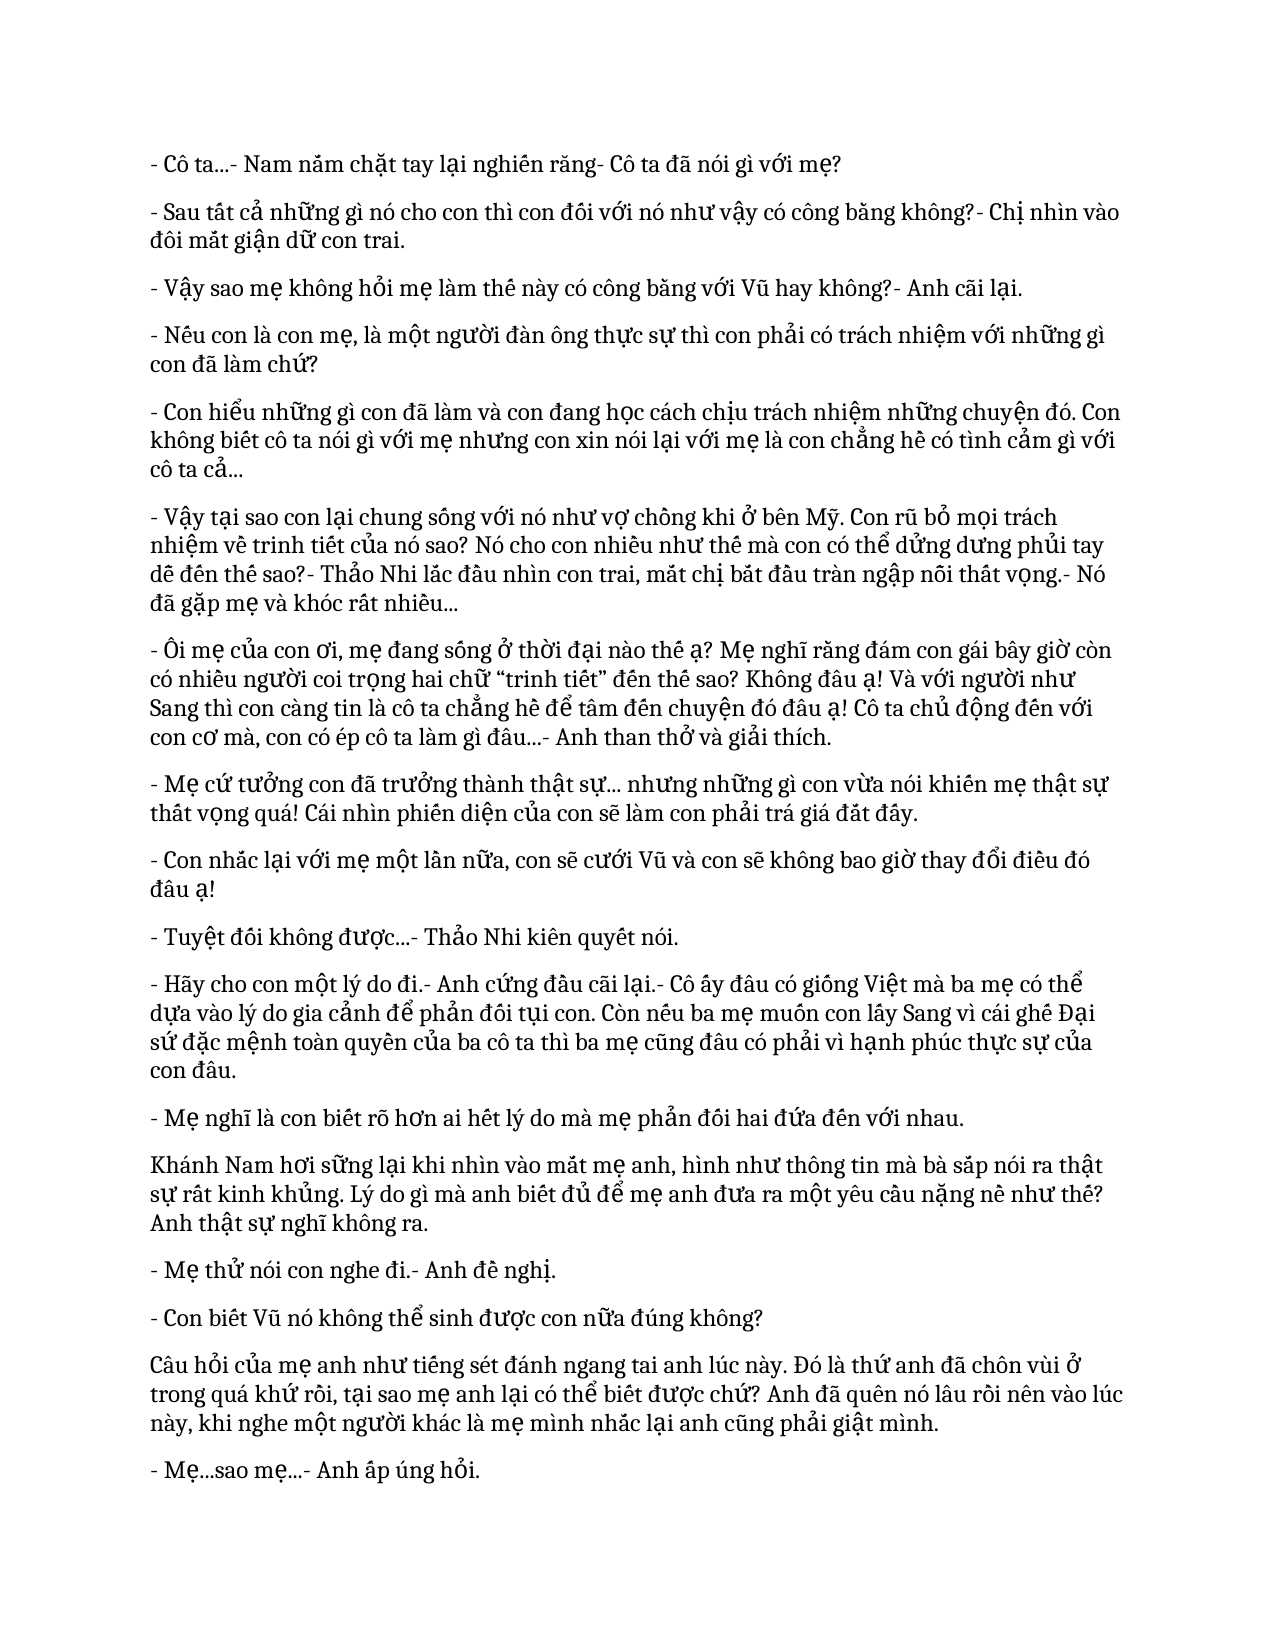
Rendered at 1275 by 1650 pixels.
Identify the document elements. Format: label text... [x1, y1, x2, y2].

text - Vậy tại sao con lại chung sống với nó như vợ chồng khi ở bên Mỹ. Con rũ bỏ mọi trách nhiệm về trinh tiết của nó sao? Nó cho con nhiều như thế mà con có thể dửng dưng phủi tay dễ đến thế sao?- Thảo Nhi lắc đầu nhìn con trai, mắt chị bắt đầu tràn ngập nỗi thất vọng.- Nó đã gặp mẹ và khóc rất nhiều... [150, 502, 1125, 617]
text - Mẹ cứ tưởng con đã trưởng thành thật sự... nhưng những gì con vừa nói khiến mẹ thật sự thất vọng quá! Cái nhìn phiến diện của con sẽ làm con phải trá giá đắt đấy. [150, 770, 1125, 827]
text - Mẹ thử nói con nghe đi.- Anh đề nghị. [150, 1256, 1125, 1285]
text - Mẹ...sao mẹ...- Anh ấp úng hỏi. [150, 1456, 1125, 1485]
text - Tuyệt đối không được...- Thảo Nhi kiên quyết nói. [150, 922, 1125, 951]
text - Con nhắc lại với mẹ một lần nữa, con sẽ cưới Vũ và con sẽ không bao giờ thay đổi điều đó đâu ạ! [150, 846, 1125, 904]
text Khánh Nam hơi sững lại khi nhìn vào mắt mẹ anh, hình như thông tin mà bà sắp nói ra thật sự rất kinh khủng. Lý do gì mà anh biết đủ để mẹ anh đưa ra một yêu cầu nặng nề như thế? Anh thật sự nghĩ không ra. [150, 1151, 1125, 1237]
text Câu hỏi của mẹ anh như tiếng sét đánh ngang tai anh lúc này. Đó là thứ anh đã chôn vùi ở trong quá khứ rồi, tại sao mẹ anh lại có thể biết được chứ? Anh đã quên nó lâu rồi nên vào lúc này, khi nghe một người khác là mẹ mình nhắc lại anh cũng phải giật mình. [150, 1351, 1125, 1437]
text - Nếu con là con mẹ, là một người đàn ông thực sự thì con phải có trách nhiệm với những gì con đã làm chứ? [150, 321, 1125, 379]
text - Mẹ nghĩ là con biết rõ hơn ai hết lý do mà mẹ phản đối hai đứa đến với nhau. [150, 1104, 1125, 1132]
text - Cô ta...- Nam nắm chặt tay lại nghiến răng- Cô ta đã nói gì với mẹ? [150, 150, 1125, 179]
text - Ôi mẹ của con ơi, mẹ đang sống ở thời đại nào thế ạ? Mẹ nghĩ rằng đám con gái bây giờ còn có nhiều người coi trọng hai chữ “trinh tiết” đến thế sao? Không đâu ạ! Và với người như Sang thì con càng tin là cô ta chẳng hề để tâm đến chuyện đó đâu ạ! Cô ta chủ động đến với con cơ mà, con có ép cô ta làm gì đâu...- Anh than thở và giải thích. [150, 636, 1125, 751]
text - Con biết Vũ nó không thể sinh được con nữa đúng không? [150, 1304, 1125, 1332]
text - Sau tất cả những gì nó cho con thì con đối với nó như vậy có công bằng không?- Chị nhìn vào đôi mắt giận dữ con trai. [150, 197, 1125, 255]
text - Hãy cho con một lý do đi.- Anh cứng đầu cãi lại.- Cô ấy đâu có giống Việt mà ba mẹ có thể dựa vào lý do gia cảnh để phản đối tụi con. Còn nếu ba mẹ muốn con lấy Sang vì cái ghế Đại sứ đặc mệnh toàn quyền của ba cô ta thì ba mẹ cũng đâu có phải vì hạnh phúc thực sự của con đâu. [150, 970, 1125, 1085]
text - Vậy sao mẹ không hỏi mẹ làm thế này có công bằng với Vũ hay không?- Anh cãi lại. [150, 274, 1125, 302]
text - Con hiểu những gì con đã làm và con đang học cách chịu trách nhiệm những chuyện đó. Con không biết cô ta nói gì với mẹ nhưng con xin nói lại với mẹ là con chẳng hề có tình cảm gì với cô ta cả... [150, 397, 1125, 484]
